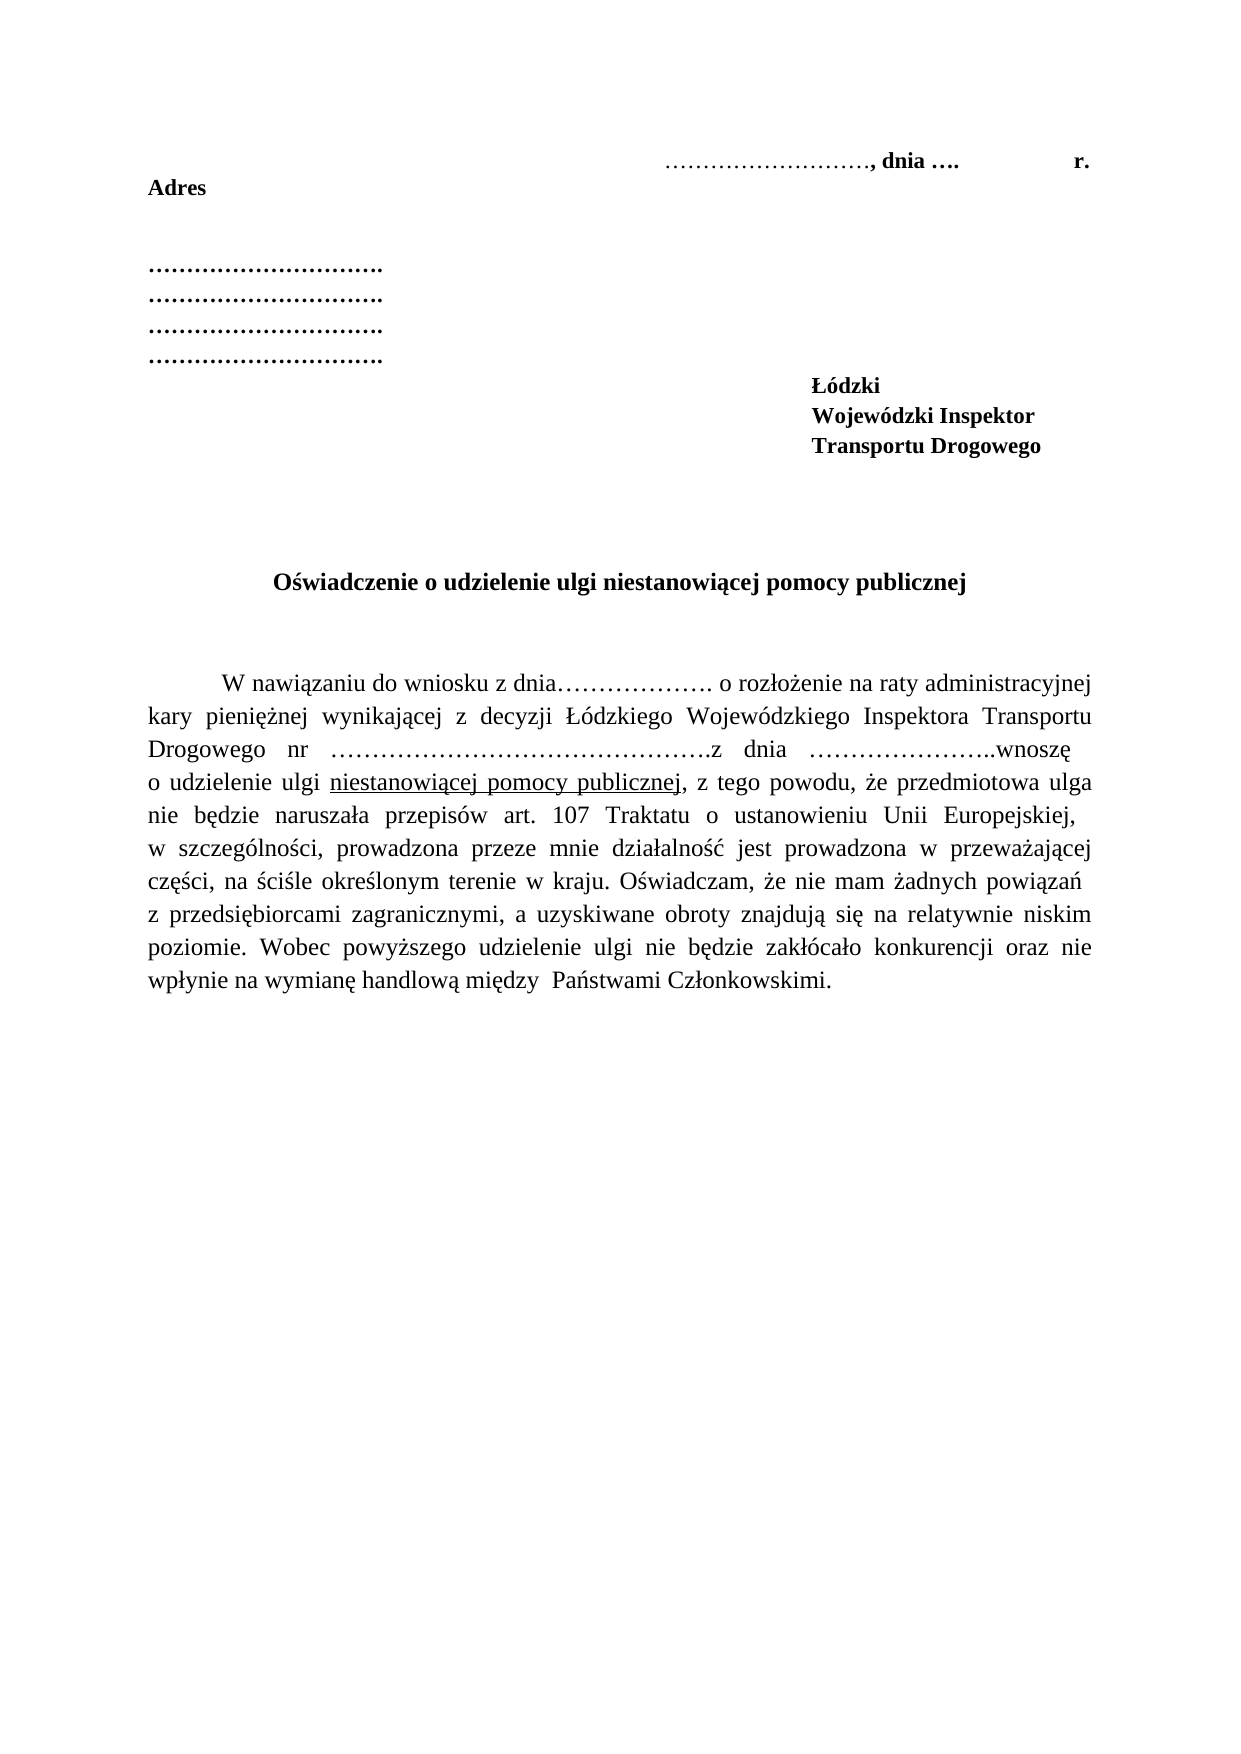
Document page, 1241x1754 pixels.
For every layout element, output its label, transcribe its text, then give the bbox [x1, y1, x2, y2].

text Transportu Drogowego [738, 433, 1093, 459]
text …………………………. [148, 251, 1093, 278]
text Wojewódzki Inspektor [738, 402, 1093, 429]
text Oświadczenie o udzielenie ulgi niestanowiącej pomocy publicznej [148, 567, 1093, 596]
text …………………………. [148, 312, 1093, 338]
text Łódzki [738, 372, 1093, 398]
text …………………………. [148, 342, 1093, 368]
text W nawiązaniu do wniosku z dnia………………. o rozłożenie na raty administracyjnej kary pieniężnej wynikającej z decyzji Łódzkiego Wojewódzkiego Inspektora Transportu Drogowego nr ……………………………………….z dnia …………………..wnoszę o udzielenie ulgi niestanowiącej pomocy publicznej, z tego powodu, że przedmiotowa ulga nie będzie naruszała przepisów art. 107 Traktatu o ustanowieniu Unii Europejskiej, w szczególności, prowadzona przeze mnie działalność jest prowadzona w przeważającej części, na ściśle określonym terenie w kraju. Oświadczam, że nie mam żadnych powiązań z przedsiębiorcami zagranicznymi, a uzyskiwane obroty znajdują się na relatywnie niskim poziomie. Wobec powyższego udzielenie ulgi nie będzie zakłócało konkurencji oraz nie wpłynie na wymianę handlową między Państwami Członkowskimi. [148, 668, 1093, 994]
text …………………………. [148, 282, 1093, 308]
text ………………………, dnia …. r. Adres [148, 148, 1093, 200]
